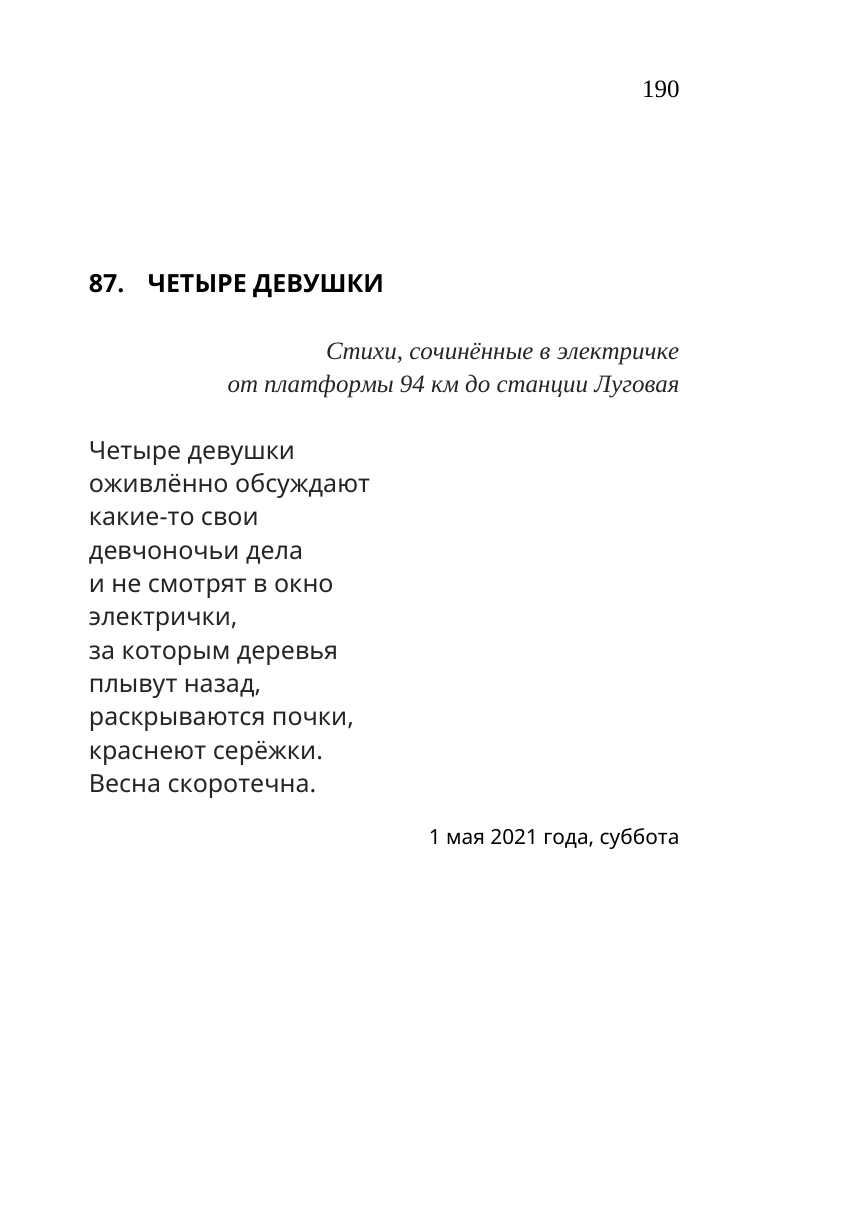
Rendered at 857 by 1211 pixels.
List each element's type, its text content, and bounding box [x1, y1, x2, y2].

text оживлённо обсуждают [89, 466, 679, 499]
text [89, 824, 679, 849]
text Стихи, сочинённые в электричке [89, 332, 679, 366]
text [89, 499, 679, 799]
text Четыре девушки [89, 432, 679, 466]
list ЧЕТЫРЕ ДЕВУШКИ [89, 266, 679, 299]
text от платформы 94 км до станции Луговая [89, 366, 679, 399]
